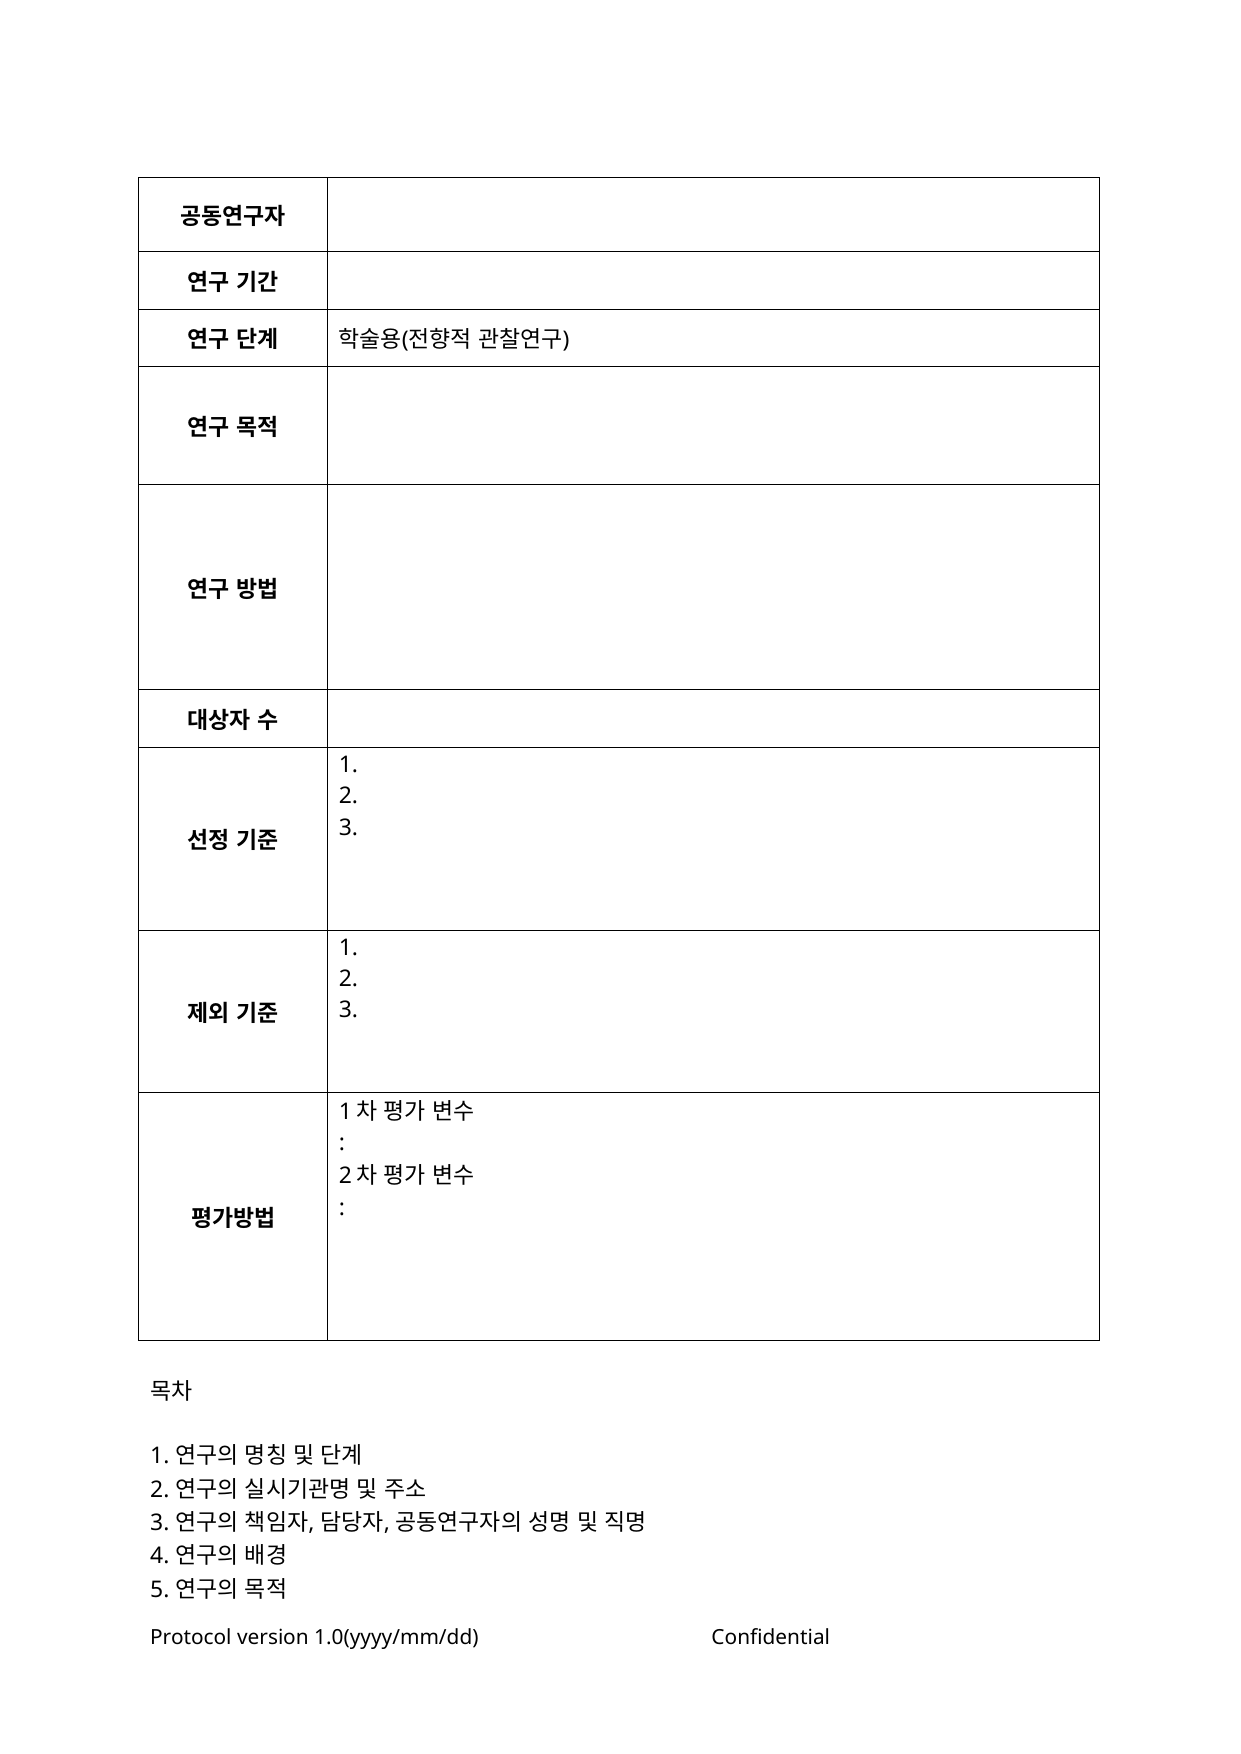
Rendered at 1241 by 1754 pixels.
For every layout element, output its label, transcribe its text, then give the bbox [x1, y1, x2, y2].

text 2. 연구의 실시기관명 및 주소 [150, 1471, 1090, 1504]
table_cell 1차 평가 변수 : 2차 평가 변수 : [328, 1093, 1099, 1340]
text 1. 연구의 명칭 및 단계 [150, 1437, 1090, 1471]
text 4. 연구의 배경 [150, 1537, 1090, 1571]
table_cell [328, 690, 1099, 747]
table_cell 대상자 수 [139, 690, 327, 747]
text 3. 연구의 책임자, 담당자, 공동연구자의 성명 및 직명 [150, 1504, 1090, 1537]
table_cell 연구 단계 [139, 310, 327, 366]
table_cell 평가방법 [139, 1093, 327, 1340]
text 5. 연구의 목적 [150, 1571, 1090, 1604]
table_cell 학술용(전향적 관찰연구) [328, 310, 1099, 366]
table_cell 1. 2. 3. [328, 748, 1099, 929]
table_cell [328, 367, 1099, 484]
table_cell [328, 485, 1099, 689]
table_cell [328, 178, 1099, 251]
table_cell [328, 252, 1099, 309]
table_cell 선정 기준 [139, 748, 327, 929]
table_cell 1. 2. 3. [328, 931, 1099, 1092]
table_cell 연구 기간 [139, 252, 327, 309]
table_cell 연구 목적 [139, 367, 327, 484]
text 목차 [150, 1373, 1090, 1406]
table_cell 연구 방법 [139, 485, 327, 689]
table_cell 공동연구자 [139, 178, 327, 251]
table_cell 제외 기준 [139, 931, 327, 1092]
